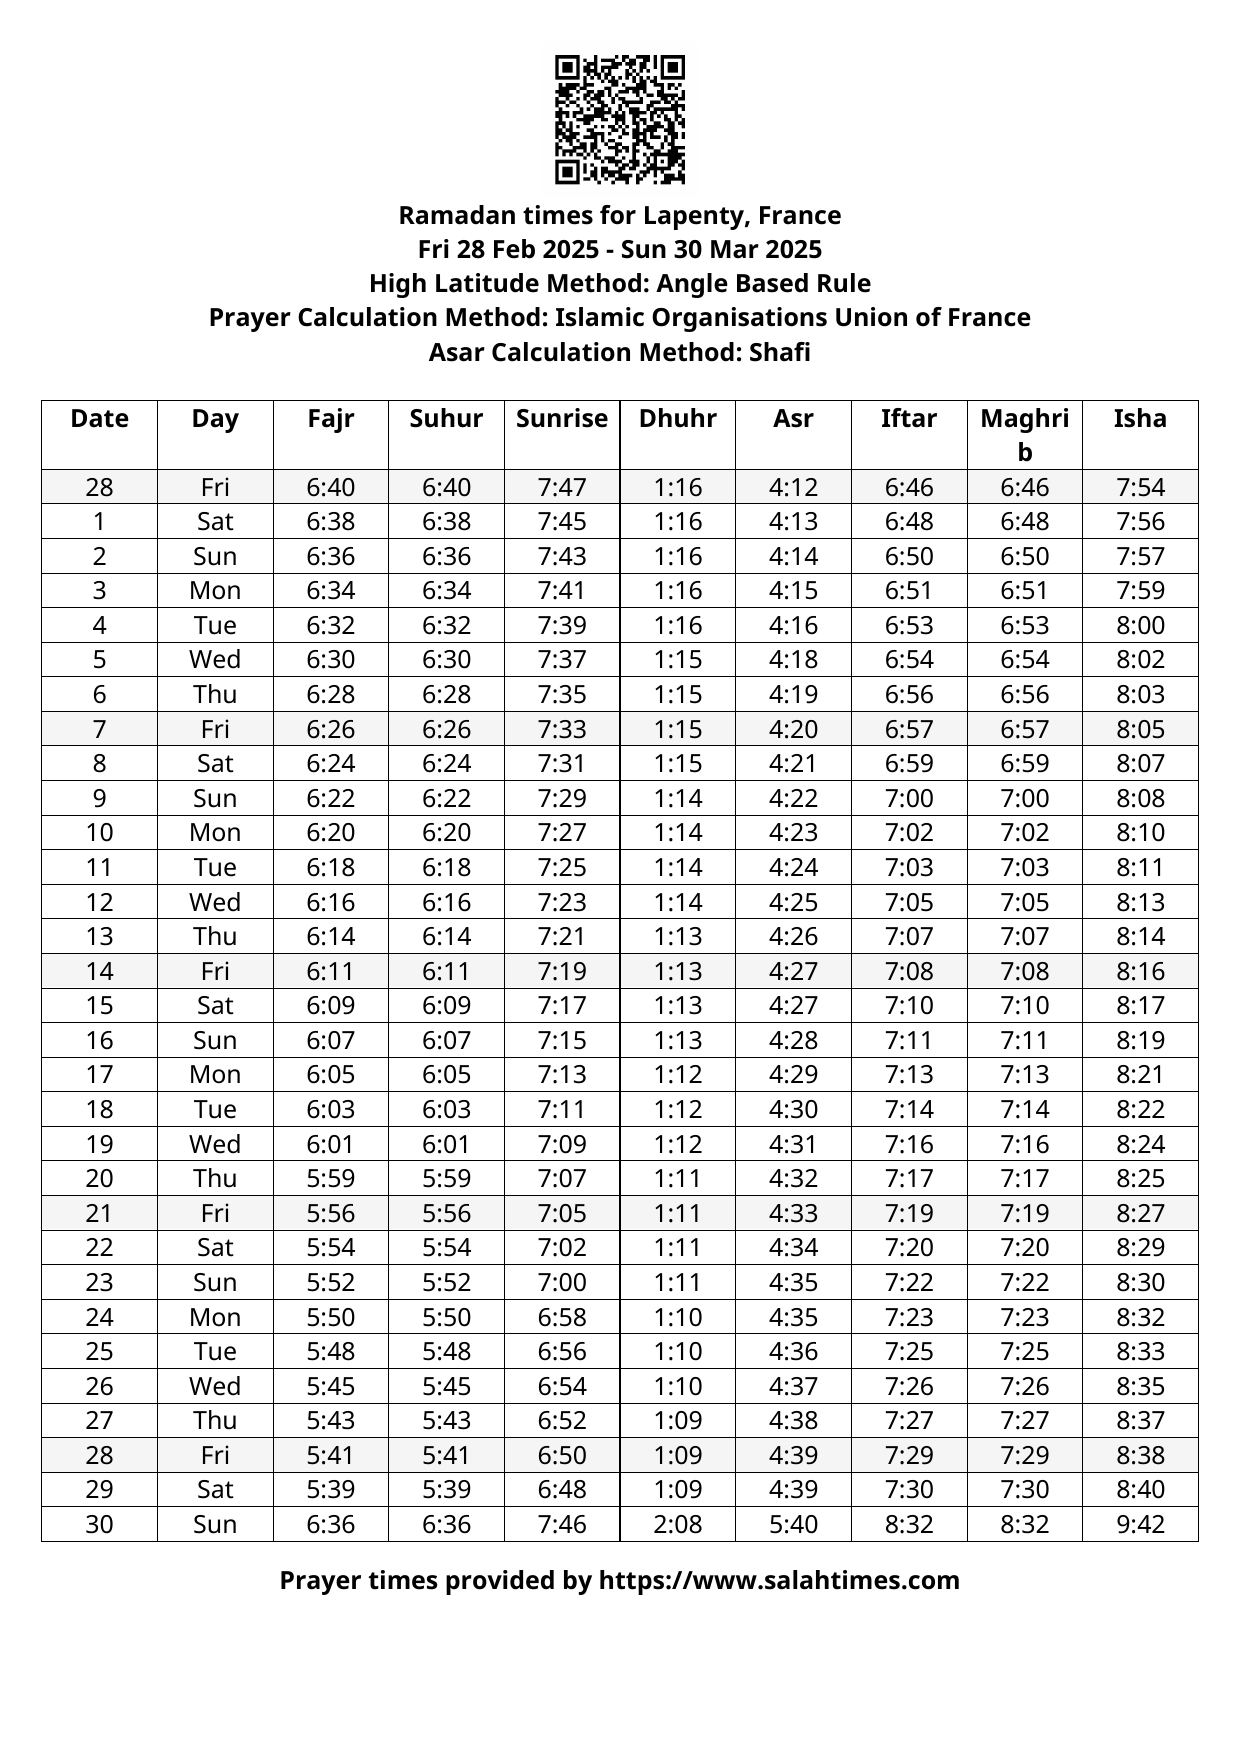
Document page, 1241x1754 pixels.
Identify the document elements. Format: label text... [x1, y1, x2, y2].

table_cell 4:24 [736, 850, 851, 884]
table_cell 7:14 [852, 1092, 967, 1126]
table_cell 4:14 [736, 539, 851, 572]
table_cell Sat [158, 504, 273, 538]
table_cell 7:11 [505, 1092, 619, 1126]
table_cell 7:22 [968, 1265, 1082, 1299]
table_cell 5:54 [274, 1231, 388, 1264]
table_header Fajr [274, 401, 388, 469]
table_cell 1:10 [621, 1334, 735, 1368]
table_cell 7:03 [852, 850, 967, 884]
table_header Maghrib [968, 401, 1082, 469]
table_cell 6:18 [389, 850, 504, 884]
table_cell 1:13 [621, 919, 735, 953]
table_cell 4:21 [736, 746, 851, 780]
table_cell 5:56 [389, 1196, 504, 1229]
table_cell 5:48 [274, 1334, 388, 1368]
table_cell 1:13 [621, 1023, 735, 1057]
table_cell 8:13 [1083, 885, 1198, 918]
table_cell Tue [158, 1092, 273, 1126]
table_cell 7:19 [852, 1196, 967, 1229]
table_header Asr [736, 401, 851, 469]
table_cell 6:22 [389, 781, 504, 814]
table_cell 6:20 [274, 816, 388, 849]
table_cell 6:09 [274, 989, 388, 1022]
table_cell 6:50 [505, 1438, 619, 1472]
table_cell 6:16 [274, 885, 388, 918]
table_cell 11 [42, 850, 157, 884]
table_cell 7:27 [852, 1404, 967, 1437]
table_cell 7:13 [968, 1058, 1082, 1091]
table_cell 4:13 [736, 504, 851, 538]
table_cell 7:39 [505, 608, 619, 642]
table_cell 18 [42, 1092, 157, 1126]
table_cell 8:35 [1083, 1369, 1198, 1402]
table_cell 7:11 [968, 1023, 1082, 1057]
table_cell 8:32 [968, 1507, 1082, 1541]
table_cell 6:54 [505, 1369, 619, 1402]
table_cell 1:14 [621, 885, 735, 918]
table_cell 6:03 [274, 1092, 388, 1126]
table_cell 8:32 [1083, 1300, 1198, 1333]
table_cell 4:22 [736, 781, 851, 814]
table_cell 4:19 [736, 677, 851, 711]
table_cell 7:07 [852, 919, 967, 953]
table_cell 1:16 [621, 539, 735, 572]
table_cell Sat [158, 746, 273, 780]
table_cell 6:54 [968, 643, 1082, 676]
table_cell Sun [158, 1023, 273, 1057]
table_cell 5:39 [389, 1473, 504, 1506]
table_cell Mon [158, 574, 273, 607]
table_cell 7:13 [505, 1058, 619, 1091]
table_cell 8:27 [1083, 1196, 1198, 1229]
table_cell 7:25 [852, 1334, 967, 1368]
table_cell 4:31 [736, 1127, 851, 1160]
table_cell Thu [158, 1404, 273, 1437]
table_header Date [42, 401, 157, 469]
table_cell Thu [158, 1161, 273, 1195]
table_cell 6:48 [505, 1473, 619, 1506]
table_cell 6:30 [274, 643, 388, 676]
table_cell 4:26 [736, 919, 851, 953]
table_cell 7:19 [968, 1196, 1082, 1229]
table_cell 7:23 [852, 1300, 967, 1333]
table_cell Tue [158, 608, 273, 642]
table_cell 13 [42, 919, 157, 953]
table_cell Wed [158, 885, 273, 918]
table_cell 6:59 [852, 746, 967, 780]
table_cell 4:32 [736, 1161, 851, 1195]
table_cell 7:15 [505, 1023, 619, 1057]
table_cell 8:24 [1083, 1127, 1198, 1160]
table_cell Sun [158, 1265, 273, 1299]
table_cell 8:33 [1083, 1334, 1198, 1368]
table_cell 7:41 [505, 574, 619, 607]
table_header Iftar [852, 401, 967, 469]
table_cell 4:35 [736, 1300, 851, 1333]
table_cell Mon [158, 1058, 273, 1091]
table_cell 7:37 [505, 643, 619, 676]
table_cell 8:14 [1083, 919, 1198, 953]
table_cell 6:34 [274, 574, 388, 607]
table_cell 1:11 [621, 1196, 735, 1229]
table_cell 6:32 [274, 608, 388, 642]
table_cell 7:10 [968, 989, 1082, 1022]
table_cell 6:07 [274, 1023, 388, 1057]
table_cell Tue [158, 850, 273, 884]
table_cell 5 [42, 643, 157, 676]
table_cell 2 [42, 539, 157, 572]
table_cell 6:48 [968, 504, 1082, 538]
table_cell 6:36 [274, 1507, 388, 1541]
table_cell 5:56 [274, 1196, 388, 1229]
table_cell 4:39 [736, 1473, 851, 1506]
table_cell 7:29 [852, 1438, 967, 1472]
table_cell 23 [42, 1265, 157, 1299]
table_cell 6:36 [389, 539, 504, 572]
table_cell 7:17 [968, 1161, 1082, 1195]
table_cell 4:35 [736, 1265, 851, 1299]
table_cell Sat [158, 989, 273, 1022]
table_cell Tue [158, 1334, 273, 1368]
table_cell 1 [42, 504, 157, 538]
table_cell 7:16 [852, 1127, 967, 1160]
table_cell 7:00 [968, 781, 1082, 814]
table_cell 6:50 [968, 539, 1082, 572]
table_cell 1:10 [621, 1369, 735, 1402]
table_cell 4:30 [736, 1092, 851, 1126]
table_cell 7:07 [505, 1161, 619, 1195]
table_cell 5:41 [389, 1438, 504, 1472]
table_cell 7:21 [505, 919, 619, 953]
table_cell 6:57 [852, 712, 967, 745]
table_cell 5:50 [389, 1300, 504, 1333]
table_cell 28 [42, 1438, 157, 1472]
table_cell 7:26 [852, 1369, 967, 1402]
table_cell 8:03 [1083, 677, 1198, 711]
table_cell 6:05 [274, 1058, 388, 1091]
table_cell 8:08 [1083, 781, 1198, 814]
table_cell 7:43 [505, 539, 619, 572]
table_cell 6:01 [389, 1127, 504, 1160]
table_cell 6:51 [852, 574, 967, 607]
table_cell 6:30 [389, 643, 504, 676]
text Asar Calculation Method: Shafi [42, 334, 1198, 368]
table_cell 6 [42, 677, 157, 711]
table_cell 6:03 [389, 1092, 504, 1126]
table_cell 17 [42, 1058, 157, 1091]
table_cell 6:46 [968, 470, 1082, 503]
table_cell 5:52 [389, 1265, 504, 1299]
table_cell 1:12 [621, 1127, 735, 1160]
table_cell Sat [158, 1473, 273, 1506]
table_cell 4:23 [736, 816, 851, 849]
table_cell 4:36 [736, 1334, 851, 1368]
table_cell 27 [42, 1404, 157, 1437]
table_header Suhur [389, 401, 504, 469]
table_cell 7:08 [852, 954, 967, 987]
table_cell 6:59 [968, 746, 1082, 780]
table_cell 8:22 [1083, 1092, 1198, 1126]
table_cell 8:38 [1083, 1438, 1198, 1472]
table_cell 5:59 [274, 1161, 388, 1195]
table_cell 5:41 [274, 1438, 388, 1472]
table_cell 4:25 [736, 885, 851, 918]
table_cell 5:45 [274, 1369, 388, 1402]
table_cell 4:39 [736, 1438, 851, 1472]
table_cell 5:54 [389, 1231, 504, 1264]
table_cell 6:57 [968, 712, 1082, 745]
table_cell 1:12 [621, 1058, 735, 1091]
table_cell 1:14 [621, 816, 735, 849]
table_cell 6:05 [389, 1058, 504, 1091]
table_cell 1:10 [621, 1300, 735, 1333]
table_cell 5:43 [274, 1404, 388, 1437]
table_cell 6:40 [274, 470, 388, 503]
table_cell 7:20 [852, 1231, 967, 1264]
table_cell 6:40 [389, 470, 504, 503]
table_cell 7:10 [852, 989, 967, 1022]
table_cell 7:19 [505, 954, 619, 987]
table_cell 7:56 [1083, 504, 1198, 538]
table_cell 6:32 [389, 608, 504, 642]
table_cell 6:16 [389, 885, 504, 918]
table_cell 6:34 [389, 574, 504, 607]
table_cell 5:50 [274, 1300, 388, 1333]
table_cell 5:43 [389, 1404, 504, 1437]
table_cell 6:50 [852, 539, 967, 572]
table_cell 7:14 [968, 1092, 1082, 1126]
table_cell Fri [158, 954, 273, 987]
table_cell Fri [158, 1196, 273, 1229]
table_cell 6:56 [505, 1334, 619, 1368]
table_cell Sun [158, 539, 273, 572]
table_cell 8:17 [1083, 989, 1198, 1022]
table_cell 1:13 [621, 954, 735, 987]
table_cell 7:29 [505, 781, 619, 814]
table_header Sunrise [505, 401, 619, 469]
table_cell 28 [42, 470, 157, 503]
table_cell 6:48 [852, 504, 967, 538]
table_cell 8:11 [1083, 850, 1198, 884]
table_cell 7:17 [852, 1161, 967, 1195]
table_cell Sun [158, 781, 273, 814]
table_cell 7:47 [505, 470, 619, 503]
table_cell 6:58 [505, 1300, 619, 1333]
table_cell 7:05 [968, 885, 1082, 918]
table_cell 6:56 [852, 677, 967, 711]
table_cell 30 [42, 1507, 157, 1541]
table_cell Wed [158, 643, 273, 676]
text High Latitude Method: Angle Based Rule [42, 266, 1198, 300]
table_cell 4 [42, 608, 157, 642]
table_cell 9:42 [1083, 1507, 1198, 1541]
table_cell 5:59 [389, 1161, 504, 1195]
table_cell Thu [158, 919, 273, 953]
table_cell 10 [42, 816, 157, 849]
table_cell 6:01 [274, 1127, 388, 1160]
table_cell 7:45 [505, 504, 619, 538]
table_cell 8:07 [1083, 746, 1198, 780]
table_cell 1:14 [621, 850, 735, 884]
table_cell 7:03 [968, 850, 1082, 884]
table_cell 6:18 [274, 850, 388, 884]
table_cell 5:40 [736, 1507, 851, 1541]
table_cell 5:52 [274, 1265, 388, 1299]
table_cell 7:29 [968, 1438, 1082, 1472]
table_cell 7:25 [505, 850, 619, 884]
text Ramadan times for Lapenty, France [42, 198, 1198, 232]
table_cell 6:14 [389, 919, 504, 953]
table_cell 6:26 [274, 712, 388, 745]
table_cell 8:02 [1083, 643, 1198, 676]
table_cell 8:16 [1083, 954, 1198, 987]
table_cell 1:12 [621, 1092, 735, 1126]
table_cell 4:38 [736, 1404, 851, 1437]
table_cell Fri [158, 1438, 273, 1472]
table_cell 7:02 [852, 816, 967, 849]
table_cell 1:09 [621, 1404, 735, 1437]
table_cell 7:59 [1083, 574, 1198, 607]
table_cell 6:09 [389, 989, 504, 1022]
table_cell 6:36 [274, 539, 388, 572]
table_cell 6:46 [852, 470, 967, 503]
table_cell Fri [158, 470, 273, 503]
table_cell 4:33 [736, 1196, 851, 1229]
table_cell 8:37 [1083, 1404, 1198, 1437]
table_cell 7:26 [968, 1369, 1082, 1402]
table_cell 1:15 [621, 712, 735, 745]
table_cell 8 [42, 746, 157, 780]
table_cell 1:15 [621, 643, 735, 676]
table_cell 6:53 [968, 608, 1082, 642]
table_cell 29 [42, 1473, 157, 1506]
table_cell 6:24 [389, 746, 504, 780]
table_cell 1:11 [621, 1231, 735, 1264]
table_cell 7:27 [505, 816, 619, 849]
table_cell 6:22 [274, 781, 388, 814]
table_cell 6:11 [389, 954, 504, 987]
table_header Day [158, 401, 273, 469]
text Prayer times provided by https://www.salahtimes.com [42, 1563, 1198, 1597]
table_cell Fri [158, 712, 273, 745]
table_cell 6:24 [274, 746, 388, 780]
table_cell 7:09 [505, 1127, 619, 1160]
picture [542, 41, 699, 198]
table_cell 8:32 [852, 1507, 967, 1541]
table_cell 4:29 [736, 1058, 851, 1091]
table_cell 4:16 [736, 608, 851, 642]
table_cell 6:38 [274, 504, 388, 538]
table_cell Mon [158, 1300, 273, 1333]
table_cell 1:15 [621, 746, 735, 780]
table_cell 6:11 [274, 954, 388, 987]
text Fri 28 Feb 2025 - Sun 30 Mar 2025 [42, 232, 1198, 266]
table_cell 1:11 [621, 1161, 735, 1195]
table_header Isha [1083, 401, 1198, 469]
table_cell 7:33 [505, 712, 619, 745]
table_cell 6:53 [852, 608, 967, 642]
table_cell 7:00 [505, 1265, 619, 1299]
table_cell 3 [42, 574, 157, 607]
table_cell 5:45 [389, 1369, 504, 1402]
table_cell 6:38 [389, 504, 504, 538]
table_cell 1:13 [621, 989, 735, 1022]
table_cell 6:52 [505, 1404, 619, 1437]
table_header Dhuhr [621, 401, 735, 469]
table_cell 4:20 [736, 712, 851, 745]
table_cell 8:29 [1083, 1231, 1198, 1264]
table_cell 24 [42, 1300, 157, 1333]
table_cell 7:22 [852, 1265, 967, 1299]
table_cell 6:26 [389, 712, 504, 745]
table_cell 7:30 [968, 1473, 1082, 1506]
table_cell 7:23 [968, 1300, 1082, 1333]
table_cell 7:05 [852, 885, 967, 918]
table_cell 7:46 [505, 1507, 619, 1541]
table_cell Wed [158, 1127, 273, 1160]
table_cell 1:16 [621, 608, 735, 642]
table_cell 6:36 [389, 1507, 504, 1541]
table_cell 8:25 [1083, 1161, 1198, 1195]
table_cell 1:16 [621, 470, 735, 503]
table_cell 1:14 [621, 781, 735, 814]
table_cell 21 [42, 1196, 157, 1229]
table_cell 4:15 [736, 574, 851, 607]
table_cell 4:34 [736, 1231, 851, 1264]
table_cell Mon [158, 816, 273, 849]
table_cell 7:35 [505, 677, 619, 711]
table_cell 4:27 [736, 954, 851, 987]
table_cell 8:40 [1083, 1473, 1198, 1506]
table_cell Thu [158, 677, 273, 711]
table_cell 20 [42, 1161, 157, 1195]
table_cell 6:54 [852, 643, 967, 676]
table_cell 7:00 [852, 781, 967, 814]
table_cell 6:28 [389, 677, 504, 711]
table_cell 7:23 [505, 885, 619, 918]
table_cell 6:14 [274, 919, 388, 953]
table_cell 8:30 [1083, 1265, 1198, 1299]
table_cell 5:48 [389, 1334, 504, 1368]
table_cell 8:21 [1083, 1058, 1198, 1091]
table_cell 7:54 [1083, 470, 1198, 503]
table_cell Sun [158, 1507, 273, 1541]
table_cell 7:13 [852, 1058, 967, 1091]
table_cell 7:02 [968, 816, 1082, 849]
table_cell 26 [42, 1369, 157, 1402]
table_cell 8:19 [1083, 1023, 1198, 1057]
table_cell 9 [42, 781, 157, 814]
table_cell 15 [42, 989, 157, 1022]
table_cell 12 [42, 885, 157, 918]
table_cell 4:37 [736, 1369, 851, 1402]
table_cell 7:11 [852, 1023, 967, 1057]
table_cell 1:16 [621, 504, 735, 538]
table_cell 7:25 [968, 1334, 1082, 1368]
table_cell Wed [158, 1369, 273, 1402]
table_cell 16 [42, 1023, 157, 1057]
table_cell 5:39 [274, 1473, 388, 1506]
table_cell 7:16 [968, 1127, 1082, 1160]
table_cell 22 [42, 1231, 157, 1264]
table_cell 1:09 [621, 1438, 735, 1472]
table_cell 7 [42, 712, 157, 745]
table_cell 6:20 [389, 816, 504, 849]
table_cell 1:09 [621, 1473, 735, 1506]
table_cell 7:31 [505, 746, 619, 780]
table_cell 14 [42, 954, 157, 987]
text Prayer Calculation Method: Islamic Organisations Union of France [42, 300, 1198, 334]
table_cell 6:51 [968, 574, 1082, 607]
table_cell 25 [42, 1334, 157, 1368]
table_cell 2:08 [621, 1507, 735, 1541]
table_cell 7:05 [505, 1196, 619, 1229]
table_cell 7:57 [1083, 539, 1198, 572]
table_cell 7:02 [505, 1231, 619, 1264]
table_cell 7:30 [852, 1473, 967, 1506]
table_cell 4:12 [736, 470, 851, 503]
table_cell 7:17 [505, 989, 619, 1022]
table_cell 4:27 [736, 989, 851, 1022]
table_cell 6:28 [274, 677, 388, 711]
table_cell 4:28 [736, 1023, 851, 1057]
table_cell 6:07 [389, 1023, 504, 1057]
table_cell 7:20 [968, 1231, 1082, 1264]
table_cell 7:08 [968, 954, 1082, 987]
table_cell 8:10 [1083, 816, 1198, 849]
table_cell 1:15 [621, 677, 735, 711]
table_cell 7:27 [968, 1404, 1082, 1437]
table_cell 7:07 [968, 919, 1082, 953]
table_cell 1:16 [621, 574, 735, 607]
table_cell Sat [158, 1231, 273, 1264]
table_cell 19 [42, 1127, 157, 1160]
table_cell 6:56 [968, 677, 1082, 711]
table_cell 1:11 [621, 1265, 735, 1299]
table_cell 4:18 [736, 643, 851, 676]
table_cell 8:00 [1083, 608, 1198, 642]
table_cell 8:05 [1083, 712, 1198, 745]
